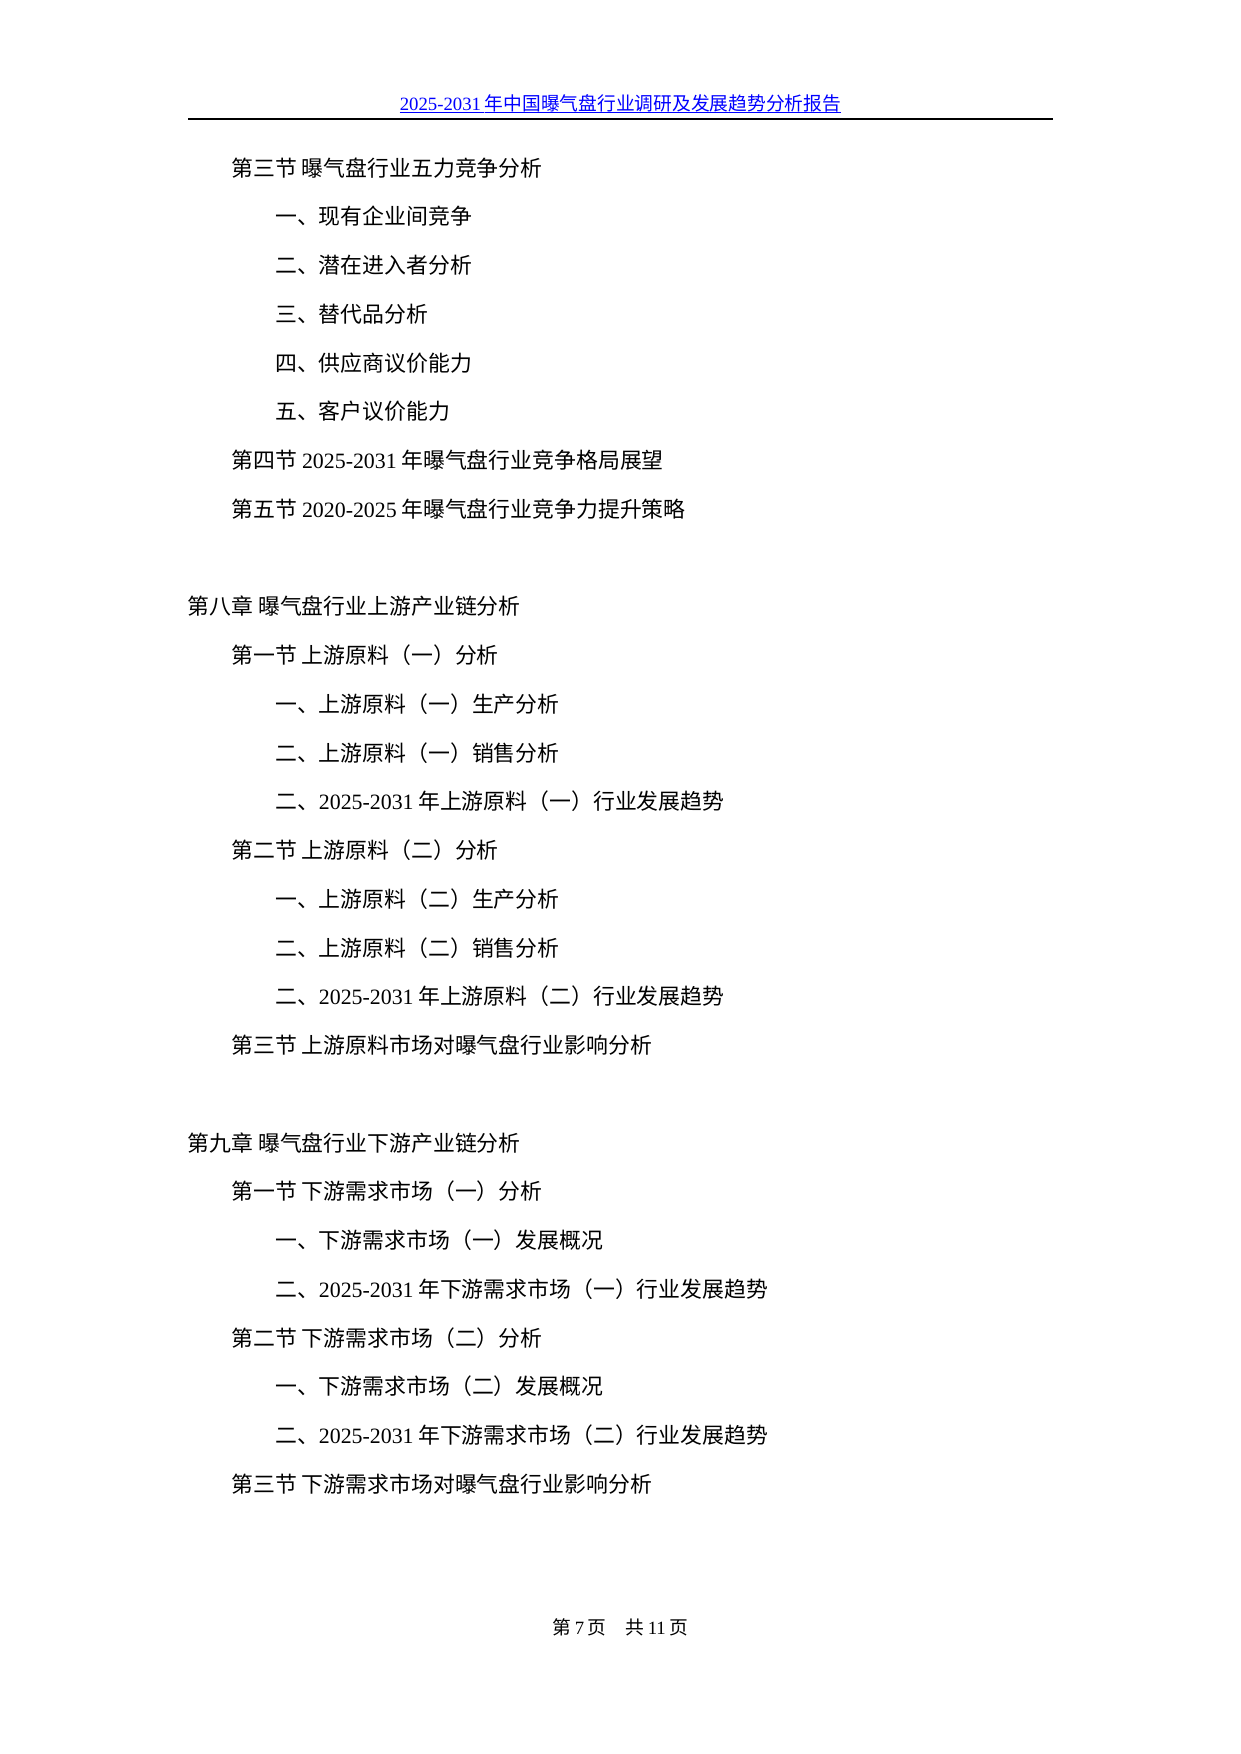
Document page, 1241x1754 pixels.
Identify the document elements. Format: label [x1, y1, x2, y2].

text [187, 150, 1053, 1499]
